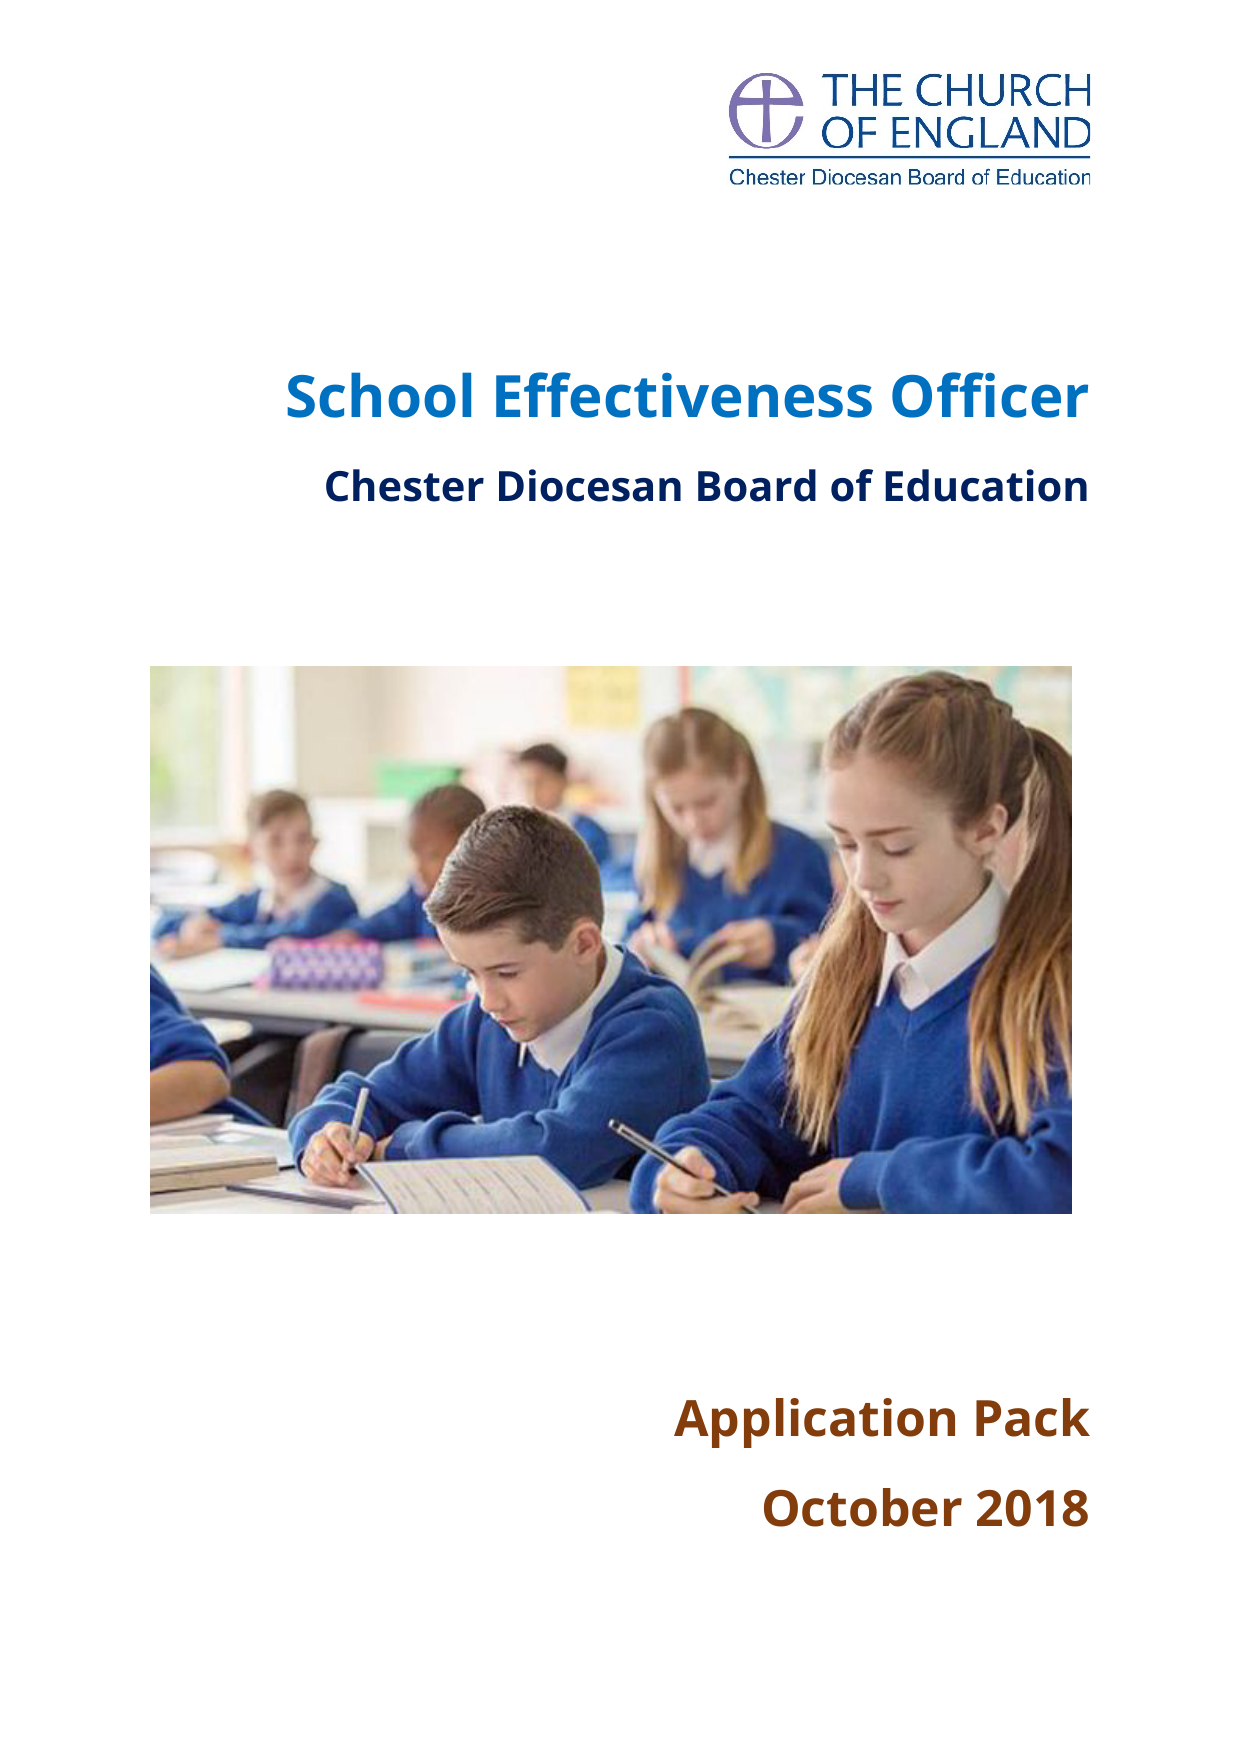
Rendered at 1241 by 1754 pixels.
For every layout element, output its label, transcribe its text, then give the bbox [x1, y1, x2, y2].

text Chester Diocesan Board of Education [150, 457, 1090, 514]
text October 2018 [150, 1473, 1090, 1542]
picture [150, 666, 1072, 1214]
text Application Pack [150, 1383, 1090, 1451]
picture [727, 73, 1091, 185]
text School Effectiveness Officer [150, 354, 1090, 434]
